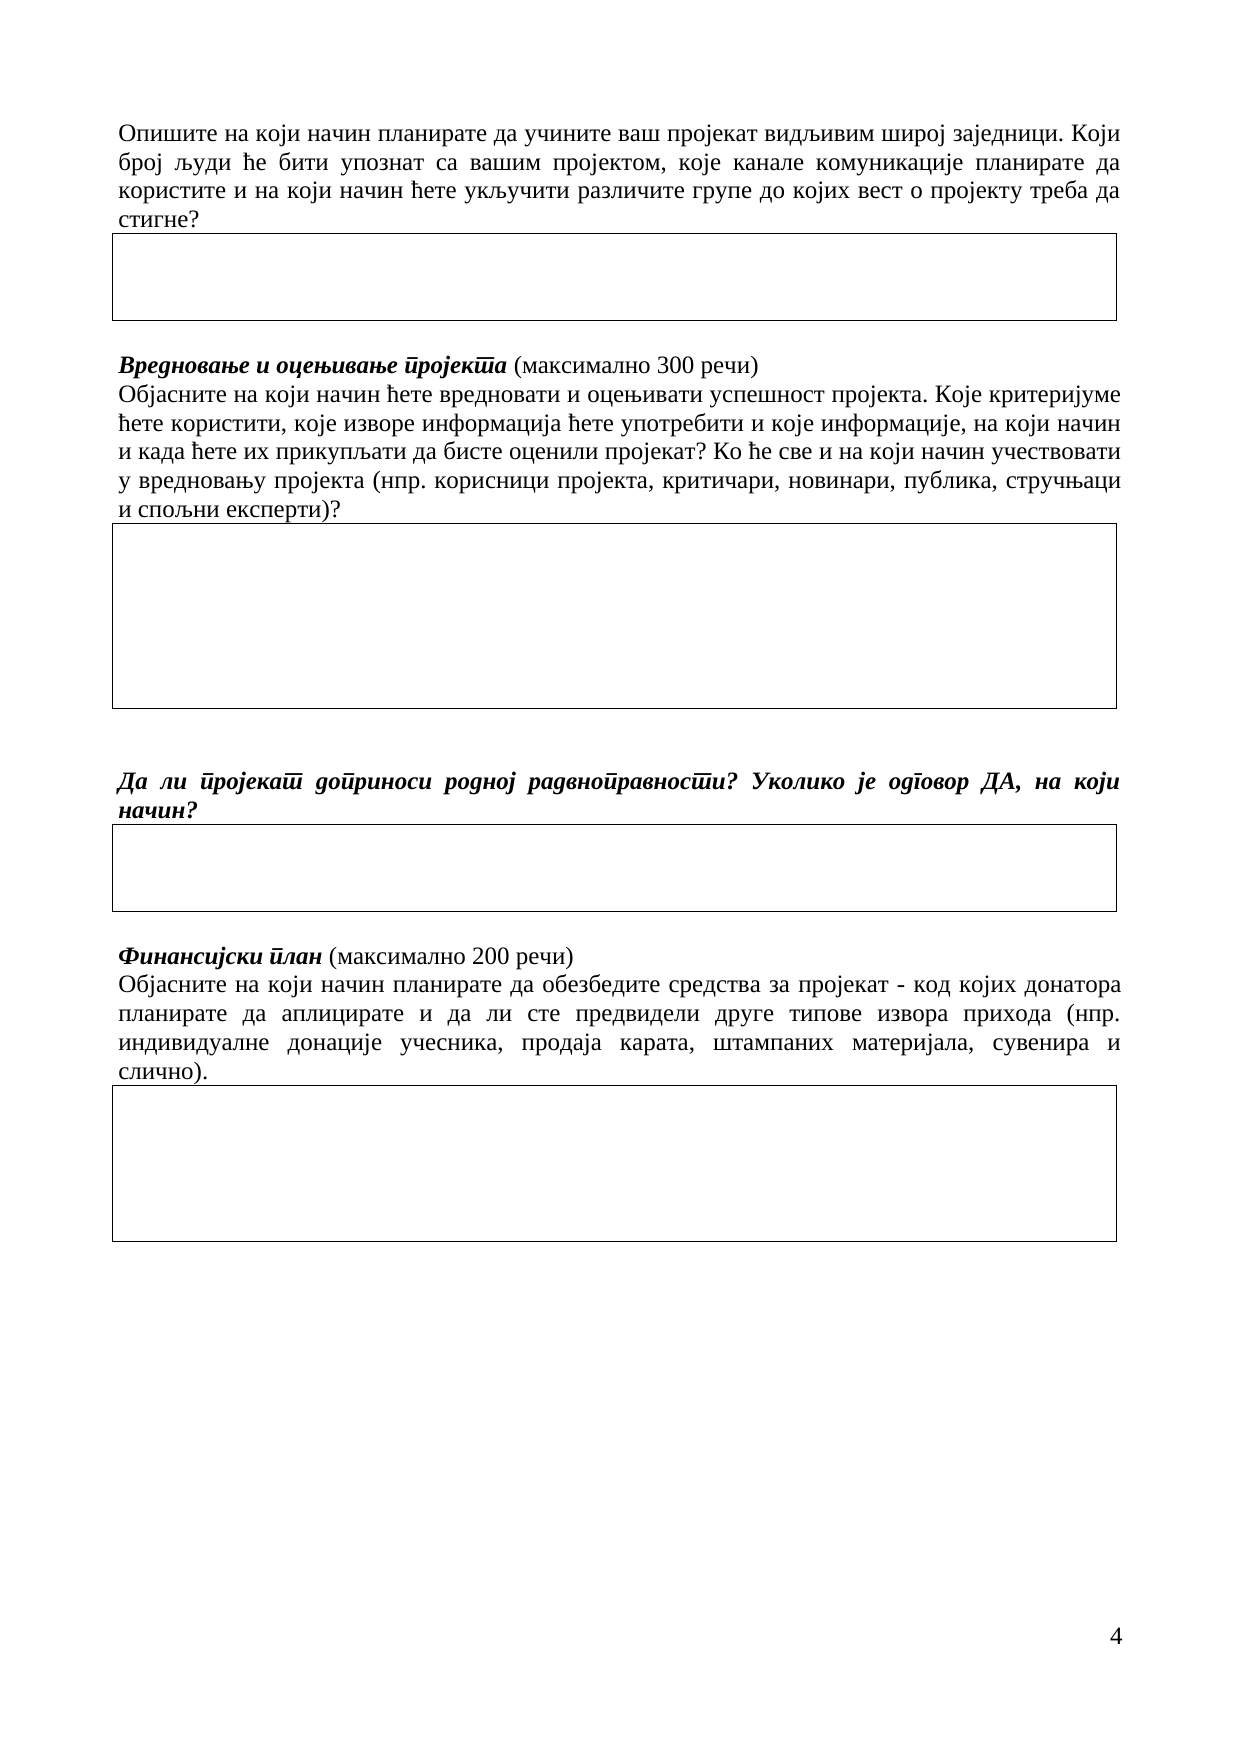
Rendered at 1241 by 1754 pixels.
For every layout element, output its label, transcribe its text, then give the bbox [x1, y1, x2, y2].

text Објасните на који начин ћете вредновати и оцењивати успешност пројекта. Које критеријуме ћете користити, које изворе информација ћете употребити и које информације, на који начин и када ћете их прикупљати да бисте оценили пројекат? Ко ће све и на који начин учествовати у вредновању пројекта (нпр. корисници пројекта, критичари, новинари, публика, стручњаци и спољни експерти)? [118, 379, 1122, 523]
table_header [113, 825, 1116, 911]
table_header [113, 1086, 1116, 1241]
text Опишите на који начин планирате да учините ваш пројекат видљивим широј заједници. Који број људи ће бити упознат са вашим пројектом, које канале комуникације планирате да користите и на који начин ћете укључити различите групе до којих вест о пројекту треба да стигне? [118, 118, 1122, 233]
table_header [113, 234, 1116, 320]
text Објасните на који начин планирате да обезбедите средства за пројекат - код којих донатора планирате да аплицирате и да ли сте предвидели друге типове извора прихода (нпр. индивидуалне донације учесника, продаја карата, штампаних материјала, сувенира и слично). [118, 969, 1122, 1084]
text Финансијски план (максимално 200 речи) [118, 941, 1122, 969]
text Да ли пројекат доприноси родној радвноправности? Уколико је одговор ДА, на који начин? [118, 766, 1122, 824]
table_header [113, 524, 1116, 708]
text Вредновање и оцењивање пројекта (максимално 300 речи) [118, 350, 1122, 379]
